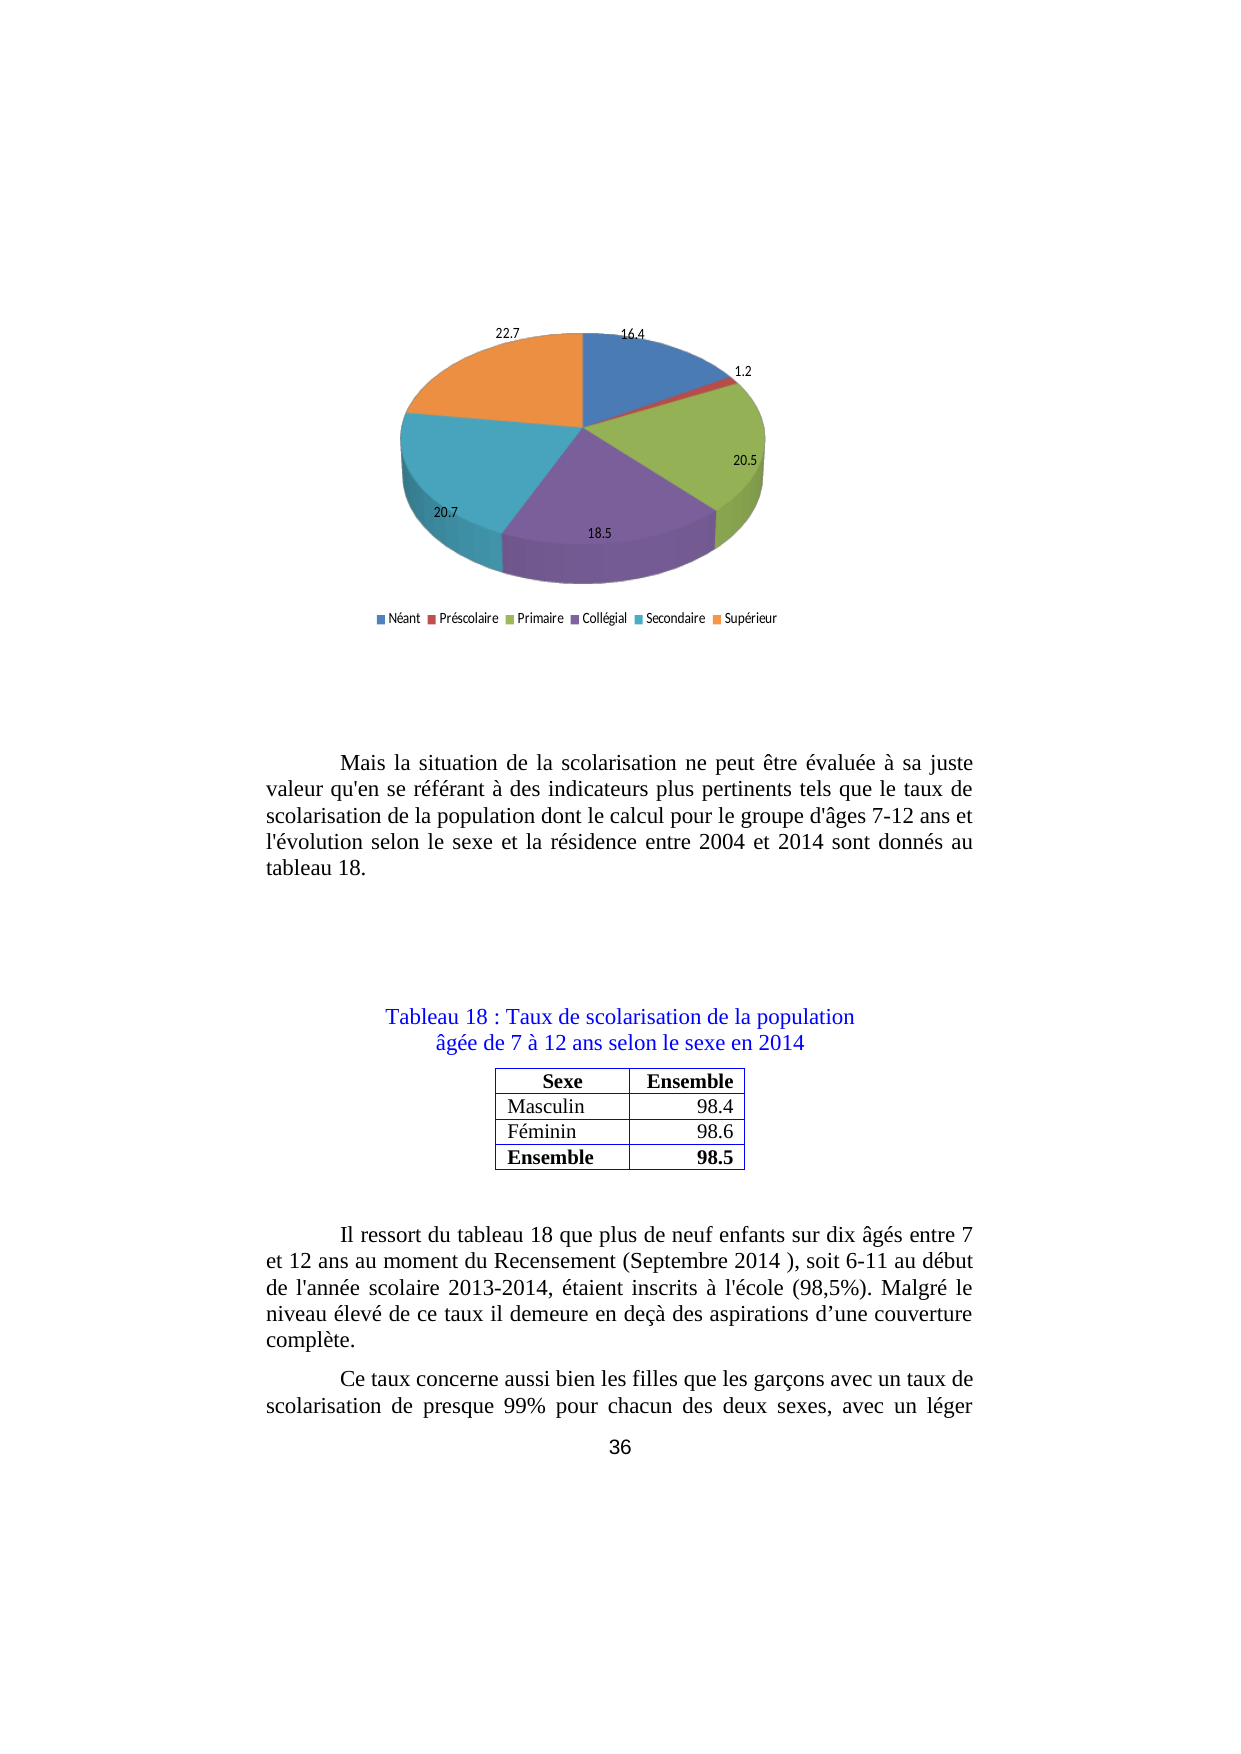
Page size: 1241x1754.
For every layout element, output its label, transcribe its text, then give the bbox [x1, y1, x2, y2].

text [266, 1365, 974, 1418]
table_header Ensemble [630, 1069, 744, 1093]
table_cell 98.4 [630, 1094, 744, 1118]
table_cell Féminin [496, 1120, 629, 1143]
table_cell Masculin [496, 1094, 629, 1118]
table_cell 98.6 [630, 1120, 744, 1143]
table_cell 98.5 [630, 1145, 744, 1169]
table_header Sexe [496, 1069, 629, 1093]
text Tableau 18 : Taux de scolarisation de la population âgée de 7 à 12 ans selon le sexe en 2014 [384, 1003, 856, 1056]
text Mais la situation de la scolarisation ne peut être évaluée à sa juste valeur qu'en se référant à des indicateurs plus pertinents tels que le taux de scolarisation de la population dont le calcul pour le groupe d'âges 7-12 ans et l'évolution selon le sexe et la résidence entre 2004 et 2014 sont donnés au tableau 18. [266, 749, 974, 881]
table_cell Ensemble [496, 1145, 629, 1169]
text Il ressort du tableau 18 que plus de neuf enfants sur dix âgés entre 7 et 12 ans au moment du Recensement (Septembre 2014 ), soit 6-11 au début de l'année scolaire 2013-2014, étaient inscrits à l'école (98,5%). Malgré le niveau élevé de ce taux il demeure en deçà des aspirations d’une couverture complète. [266, 1221, 974, 1353]
